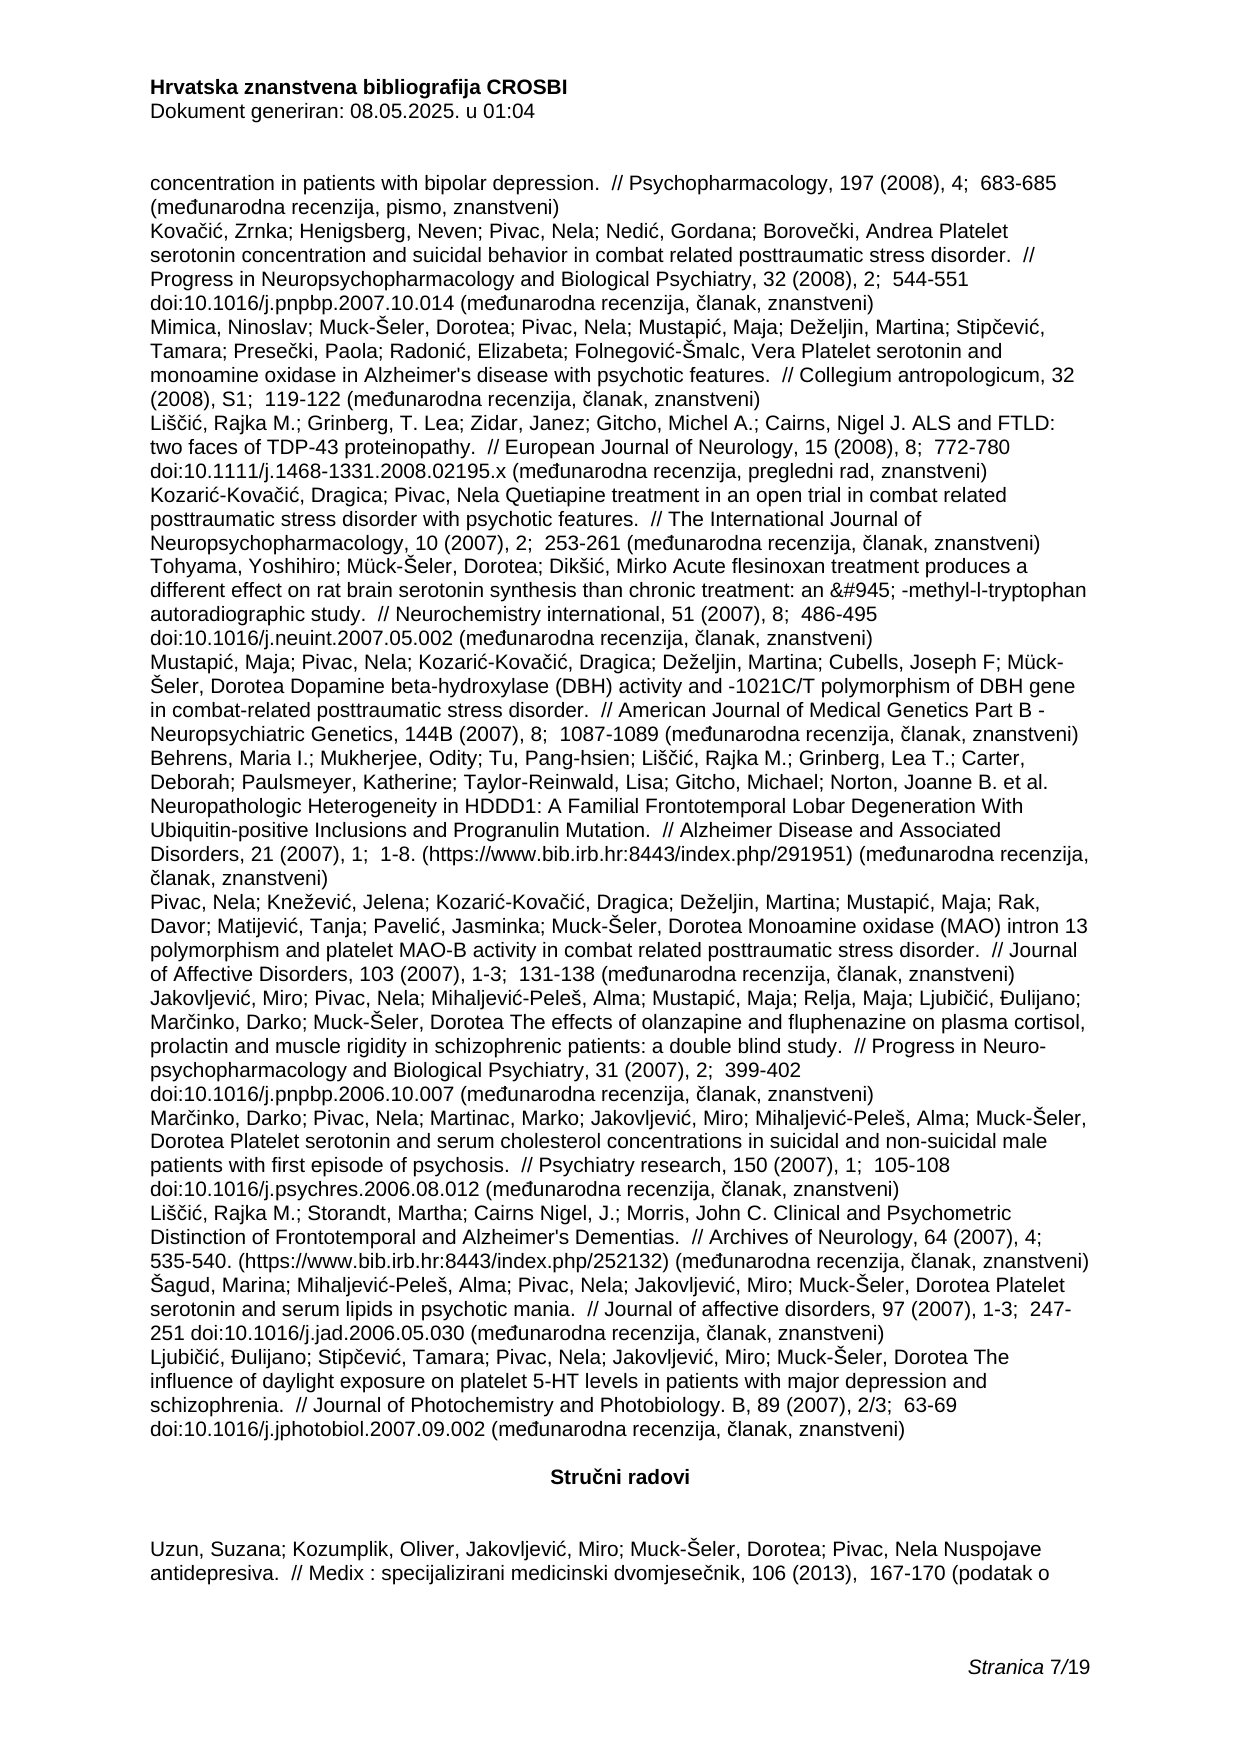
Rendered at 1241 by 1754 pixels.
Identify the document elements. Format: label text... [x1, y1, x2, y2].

text Tohyama, Yoshihiro; Mück-Šeler, Dorotea; Dikšić, Mirko [150, 554, 1090, 650]
text Pivac, Nela; Knežević, Jelena; Kozarić-Kovačić, Dragica; Deželjin, Martina; Mustapić, Maja; Rak, Davor; Matijević, Tanja; Pavelić, Jasminka; Muck-Šeler, Dorotea [150, 890, 1090, 986]
text Šagud, Marina; Mihaljević-Peleš, Alma; Pivac, Nela; Jakovljević, Miro; Muck-Šeler, Dorotea [150, 1273, 1090, 1345]
text Kozarić-Kovačić, Dragica; Pivac, Nela [150, 482, 1090, 554]
text Behrens, Maria I.; Mukherjee, Odity; Tu, Pang-hsien; Liščić, Rajka M.; Grinberg, Lea T.; Carter, Deborah; Paulsmeyer, Katherine; Taylor-Reinwald, Lisa; Gitcho, Michael; Norton, Joanne B. et al. [150, 746, 1090, 890]
text Ljubičić, Đulijano; Stipčević, Tamara; Pivac, Nela; Jakovljević, Miro; Muck-Šeler, Dorotea [150, 1345, 1090, 1441]
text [150, 1537, 1090, 1584]
text Mustapić, Maja; Pivac, Nela; Kozarić-Kovačić, Dragica; Deželjin, Martina; Cubells, Joseph F; Mück-Šeler, Dorotea [150, 650, 1090, 746]
text Mimica, Ninoslav; Muck-Šeler, Dorotea; Pivac, Nela; Mustapić, Maja; Deželjin, Martina; Stipčević, Tamara; Presečki, Paola; Radonić, Elizabeta; Folnegović-Šmalc, Vera [150, 315, 1090, 411]
text Liščić, Rajka M.; Storandt, Martha; Cairns Nigel, J.; Morris, John C. [150, 1201, 1090, 1273]
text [150, 171, 1090, 219]
text Liščić, Rajka M.; Grinberg, T. Lea; Zidar, Janez; Gitcho, Michel A.; Cairns, Nigel J. [150, 411, 1090, 482]
text Marčinko, Darko; Pivac, Nela; Martinac, Marko; Jakovljević, Miro; Mihaljević-Peleš, Alma; Muck-Šeler, Dorotea [150, 1105, 1090, 1201]
text Jakovljević, Miro; Pivac, Nela; Mihaljević-Peleš, Alma; Mustapić, Maja; Relja, Maja; Ljubičić, Đulijano; Marčinko, Darko; Muck-Šeler, Dorotea [150, 986, 1090, 1105]
subtitle Stručni radovi [150, 1465, 1090, 1489]
text Kovačić, Zrnka; Henigsberg, Neven; Pivac, Nela; Nedić, Gordana; Borovečki, Andrea [150, 219, 1090, 315]
